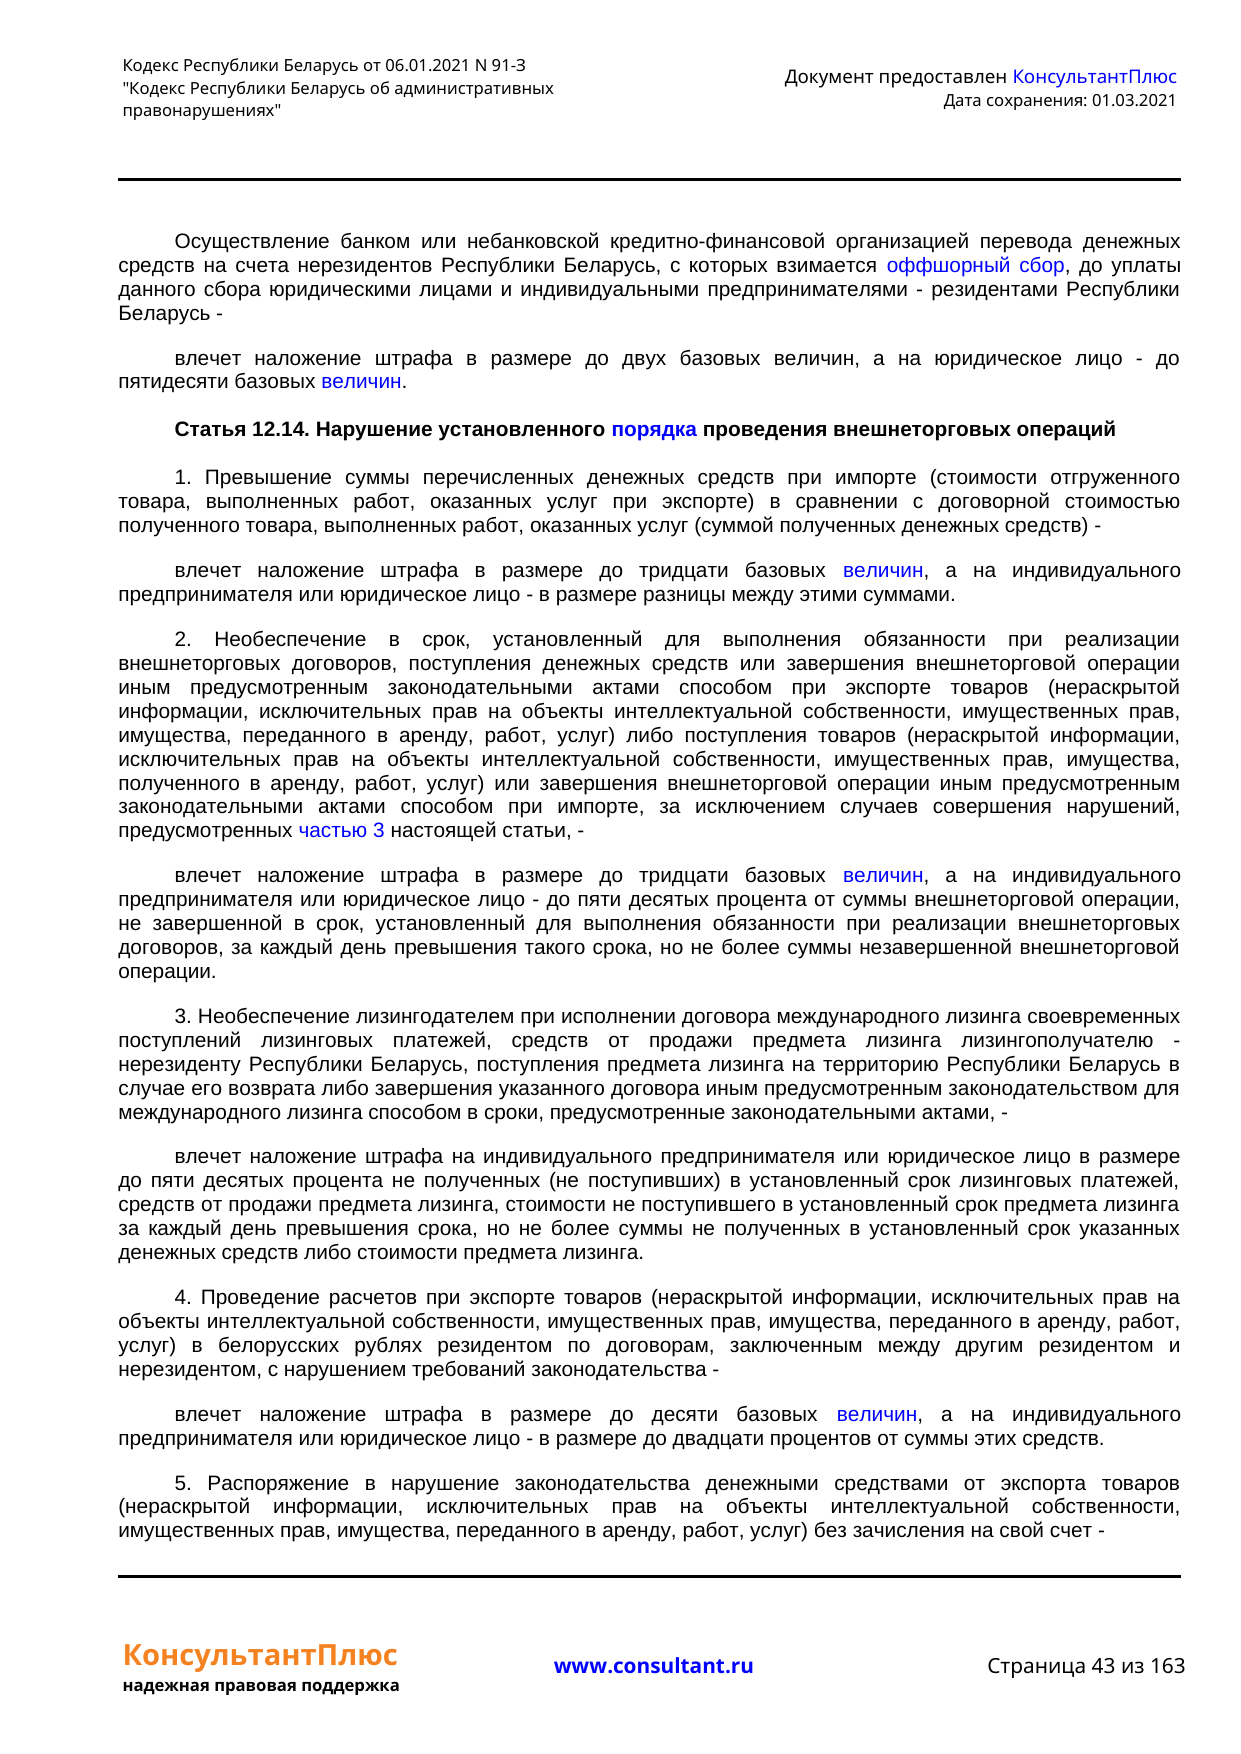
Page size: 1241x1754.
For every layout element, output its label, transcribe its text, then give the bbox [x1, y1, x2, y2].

text влечет наложение штрафа в размере до тридцати базовых величин, а на индивидуального предпринимателя или юридическое лицо - в размере разницы между этими суммами. [118, 558, 1181, 606]
text Осуществление банком или небанковской кредитно-финансовой организацией перевода денежных средств на счета нерезидентов Республики Беларусь, с которых взимается оффшорный сбор, до уплаты данного сбора юридическими лицами и индивидуальными предпринимателями - резидентами Республики Беларусь - [118, 229, 1181, 324]
text влечет наложение штрафа в размере до десяти базовых величин, а на индивидуального предпринимателя или юридическое лицо - в размере до двадцати процентов от суммы этих средств. [118, 1402, 1181, 1449]
text 4. Проведение расчетов при экспорте товаров (нераскрытой информации, исключительных прав на объекты интеллектуальной собственности, имущественных прав, имущества, переданного в аренду, работ, услуг) в белорусских рублях резидентом по договорам, заключенным между другим резидентом и нерезидентом, с нарушением требований законодательства - [118, 1285, 1181, 1381]
text 3. Необеспечение лизингодателем при исполнении договора международного лизинга своевременных поступлений лизинговых платежей, средств от продажи предмета лизинга лизингополучателю - нерезиденту Республики Беларусь, поступления предмета лизинга на территорию Республики Беларусь в случае его возврата либо завершения указанного договора иным предусмотренным законодательством для международного лизинга способом в сроки, предусмотренные законодательными актами, - [118, 1004, 1181, 1123]
text Статья 12.14. Нарушение установленного порядка проведения внешнеторговых операций [118, 417, 1181, 441]
text 2. Необеспечение в срок, установленный для выполнения обязанности при реализации внешнеторговых договоров, поступления денежных средств или завершения внешнеторговой операции иным предусмотренным законодательными актами способом при экспорте товаров (нераскрытой информации, исключительных прав на объекты интеллектуальной собственности, имущественных прав, имущества, переданного в аренду, работ, услуг) либо поступления товаров (нераскрытой информации, исключительных прав на объекты интеллектуальной собственности, имущественных прав, имущества, полученного в аренду, работ, услуг) или завершения внешнеторговой операции иным предусмотренным законодательными актами способом при импорте, за исключением случаев совершения нарушений, предусмотренных частью 3 настоящей статьи, - [118, 627, 1181, 842]
text влечет наложение штрафа на индивидуального предпринимателя или юридическое лицо в размере до пяти десятых процента не полученных (не поступивших) в установленный срок лизинговых платежей, средств от продажи предмета лизинга, стоимости не поступившего в установленный срок предмета лизинга за каждый день превышения срока, но не более суммы не полученных в установленный срок указанных денежных средств либо стоимости предмета лизинга. [118, 1144, 1181, 1264]
text 1. Превышение суммы перечисленных денежных средств при импорте (стоимости отгруженного товара, выполненных работ, оказанных услуг при экспорте) в сравнении с договорной стоимостью полученного товара, выполненных работ, оказанных услуг (суммой полученных денежных средств) - [118, 465, 1181, 537]
text влечет наложение штрафа в размере до тридцати базовых величин, а на индивидуального предпринимателя или юридическое лицо - до пяти десятых процента от суммы внешнеторговой операции, не завершенной в срок, установленный для выполнения обязанности при реализации внешнеторговых договоров, за каждый день превышения такого срока, но не более суммы незавершенной внешнеторговой операции. [118, 863, 1181, 983]
text влечет наложение штрафа в размере до двух базовых величин, а на юридическое лицо - до пятидесяти базовых величин. [118, 345, 1181, 393]
text 5. Распоряжение в нарушение законодательства денежными средствами от экспорта товаров (нераскрытой информации, исключительных прав на объекты интеллектуальной собственности, имущественных прав, имущества, переданного в аренду, работ, услуг) без зачисления на свой счет - [118, 1470, 1181, 1542]
